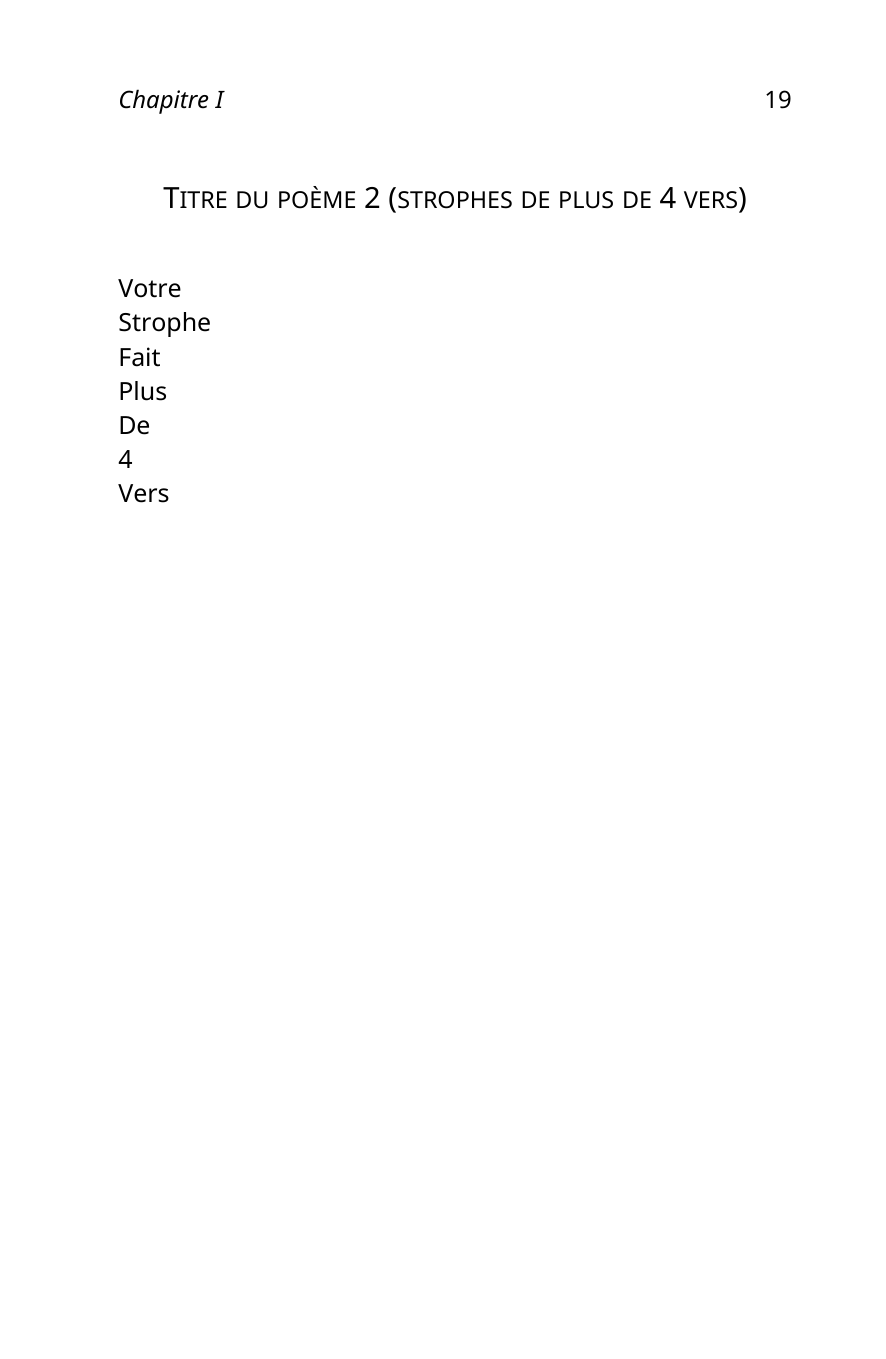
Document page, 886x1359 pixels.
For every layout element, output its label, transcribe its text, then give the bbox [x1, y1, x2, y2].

text Titre du poème 2 (strophes de plus de 4 vers) [118, 177, 791, 217]
text Fait [118, 339, 791, 373]
text 4 [118, 441, 791, 475]
text Votre [118, 271, 791, 305]
text Plus [118, 373, 791, 407]
text De [118, 407, 791, 441]
text Vers [118, 475, 791, 509]
text Strophe [118, 305, 791, 339]
